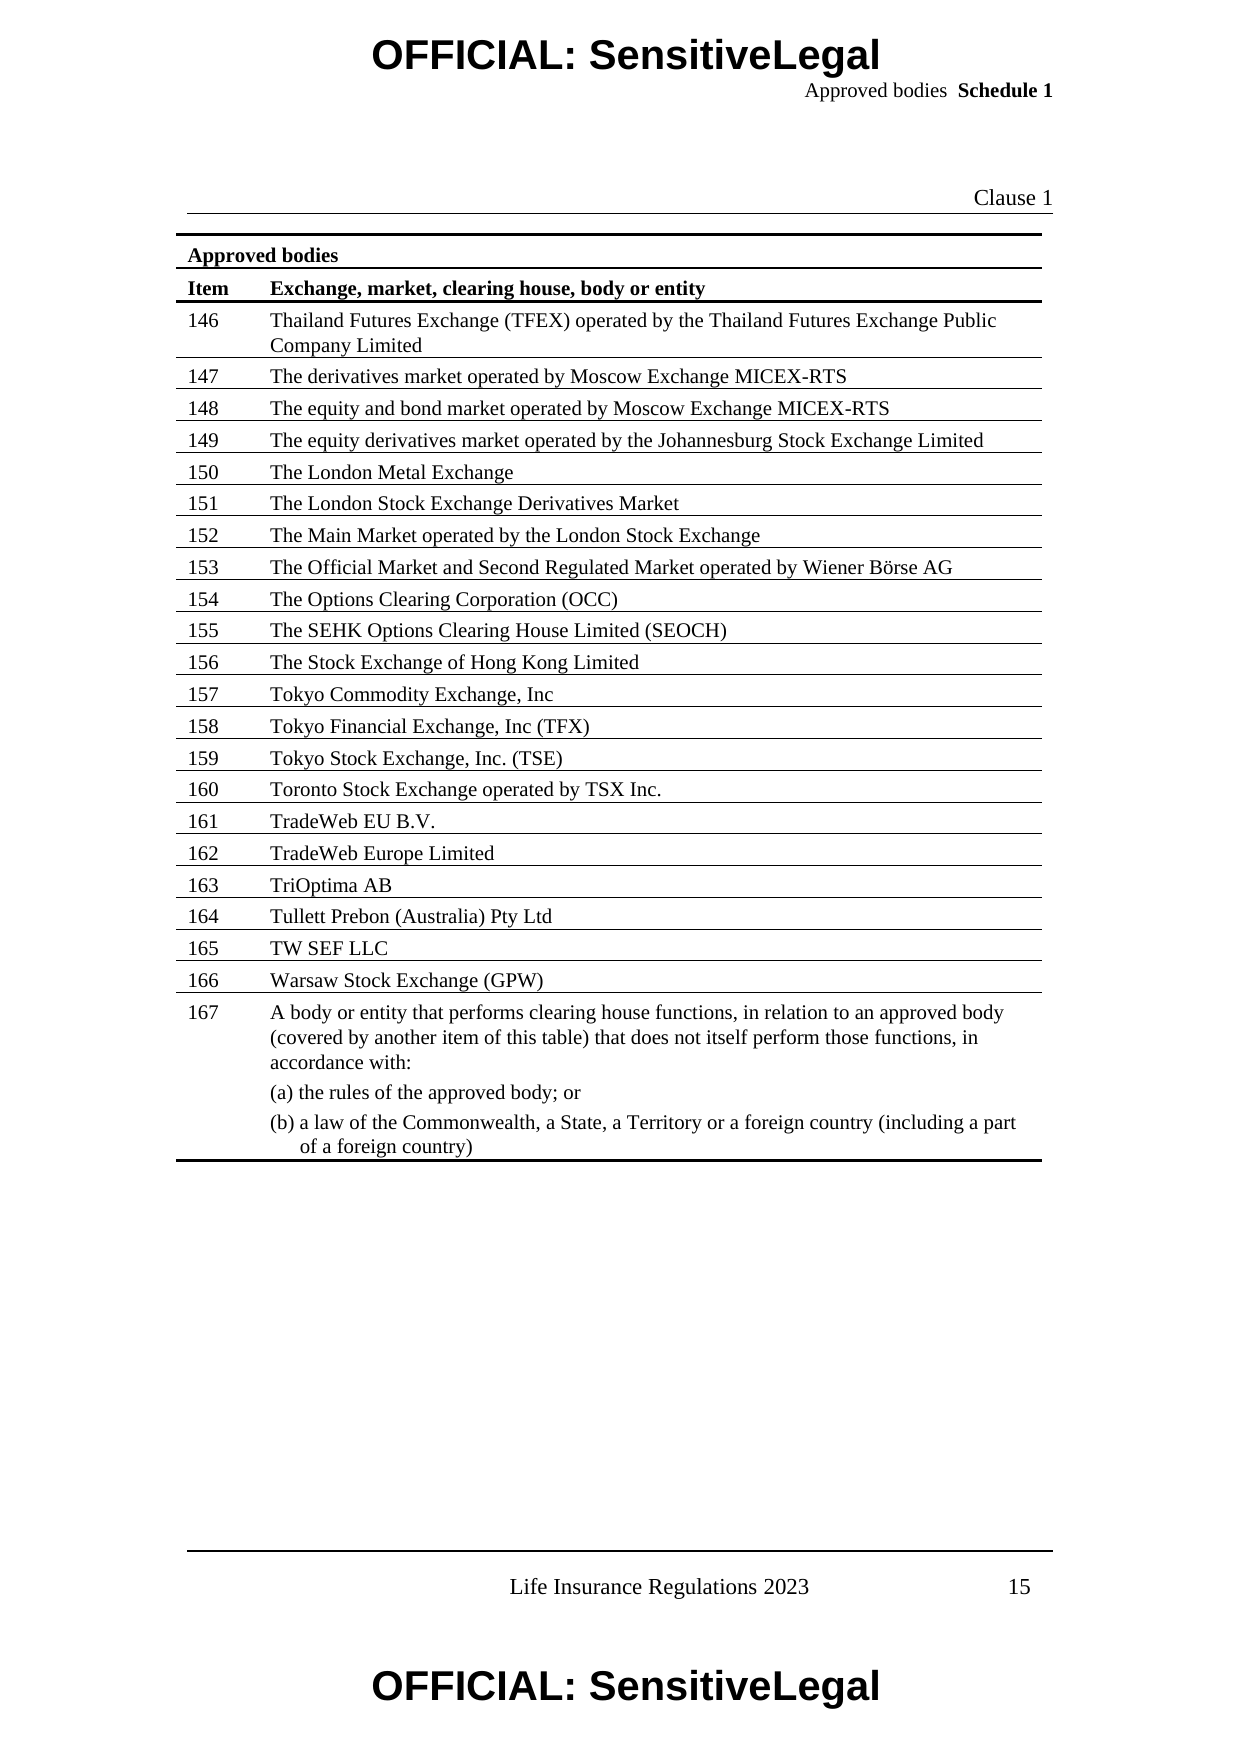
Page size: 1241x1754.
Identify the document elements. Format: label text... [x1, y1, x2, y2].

table_cell Toronto Stock Exchange operated by TSX Inc. [259, 771, 1042, 801]
table_cell 154 [176, 580, 259, 611]
table_cell 147 [176, 358, 259, 388]
table_cell 157 [176, 675, 259, 706]
table_cell 146 [176, 303, 259, 357]
table_cell The Options Clearing Corporation (OCC) [259, 580, 1042, 611]
table_cell 156 [176, 644, 259, 674]
table_cell 152 [176, 516, 259, 547]
table_cell 149 [176, 421, 259, 452]
table_cell 165 [176, 930, 259, 960]
table_cell Item [176, 269, 259, 300]
table_cell TradeWeb EU B.V. [259, 803, 1042, 833]
table_cell 153 [176, 548, 259, 579]
table_cell Exchange, market, clearing house, body or entity [259, 269, 1042, 300]
table_cell Thailand Futures Exchange (TFEX) operated by the Thailand Futures Exchange Public Company Limited [259, 303, 1042, 357]
table_cell Warsaw Stock Exchange (GPW) [259, 961, 1042, 992]
table_cell 151 [176, 485, 259, 515]
table_cell The London Metal Exchange [259, 453, 1042, 484]
table_cell The SEHK Options Clearing House Limited (SEOCH) [259, 612, 1042, 642]
table_cell Tokyo Stock Exchange, Inc. (TSE) [259, 739, 1042, 769]
table_cell Tullett Prebon (Australia) Pty Ltd [259, 898, 1042, 928]
table_cell 166 [176, 961, 259, 992]
table_cell The derivatives market operated by Moscow Exchange MICEX-RTS [259, 358, 1042, 388]
table_cell The Main Market operated by the London Stock Exchange [259, 516, 1042, 547]
table_cell The Stock Exchange of Hong Kong Limited [259, 644, 1042, 674]
table_cell 155 [176, 612, 259, 642]
table_cell 150 [176, 453, 259, 484]
table_cell 160 [176, 771, 259, 801]
table_cell 162 [176, 834, 259, 865]
table_cell TW SEF LLC [259, 930, 1042, 960]
table_cell The equity derivatives market operated by the Johannesburg Stock Exchange Limited [259, 421, 1042, 452]
table_cell Tokyo Commodity Exchange, Inc [259, 675, 1042, 706]
table_cell The Official Market and Second Regulated Market operated by Wiener Börse AG [259, 548, 1042, 579]
table_cell Tokyo Financial Exchange, Inc (TFX) [259, 707, 1042, 738]
table_cell 167 [176, 993, 259, 1158]
table_cell The London Stock Exchange Derivatives Market [259, 485, 1042, 515]
table_cell 164 [176, 898, 259, 928]
table_cell 158 [176, 707, 259, 738]
table_cell TriOptima AB [259, 866, 1042, 897]
table_cell 163 [176, 866, 259, 897]
table_cell TradeWeb Europe Limited [259, 834, 1042, 865]
table_cell The equity and bond market operated by Moscow Exchange MICEX-RTS [259, 389, 1042, 420]
table_cell A body or entity that performs clearing house functions, in relation to an approved body (covered by another item of this table) that does not itself perform those functions, in accordance with: (a) the rules of the approved body; or (b) a law of the Commonwealth, a State, a Territory or a foreign country (including a part of a foreign country) [259, 993, 1042, 1158]
table_header Approved bodies [176, 236, 1042, 267]
table_cell 159 [176, 739, 259, 769]
table_cell 148 [176, 389, 259, 420]
table_cell 161 [176, 803, 259, 833]
